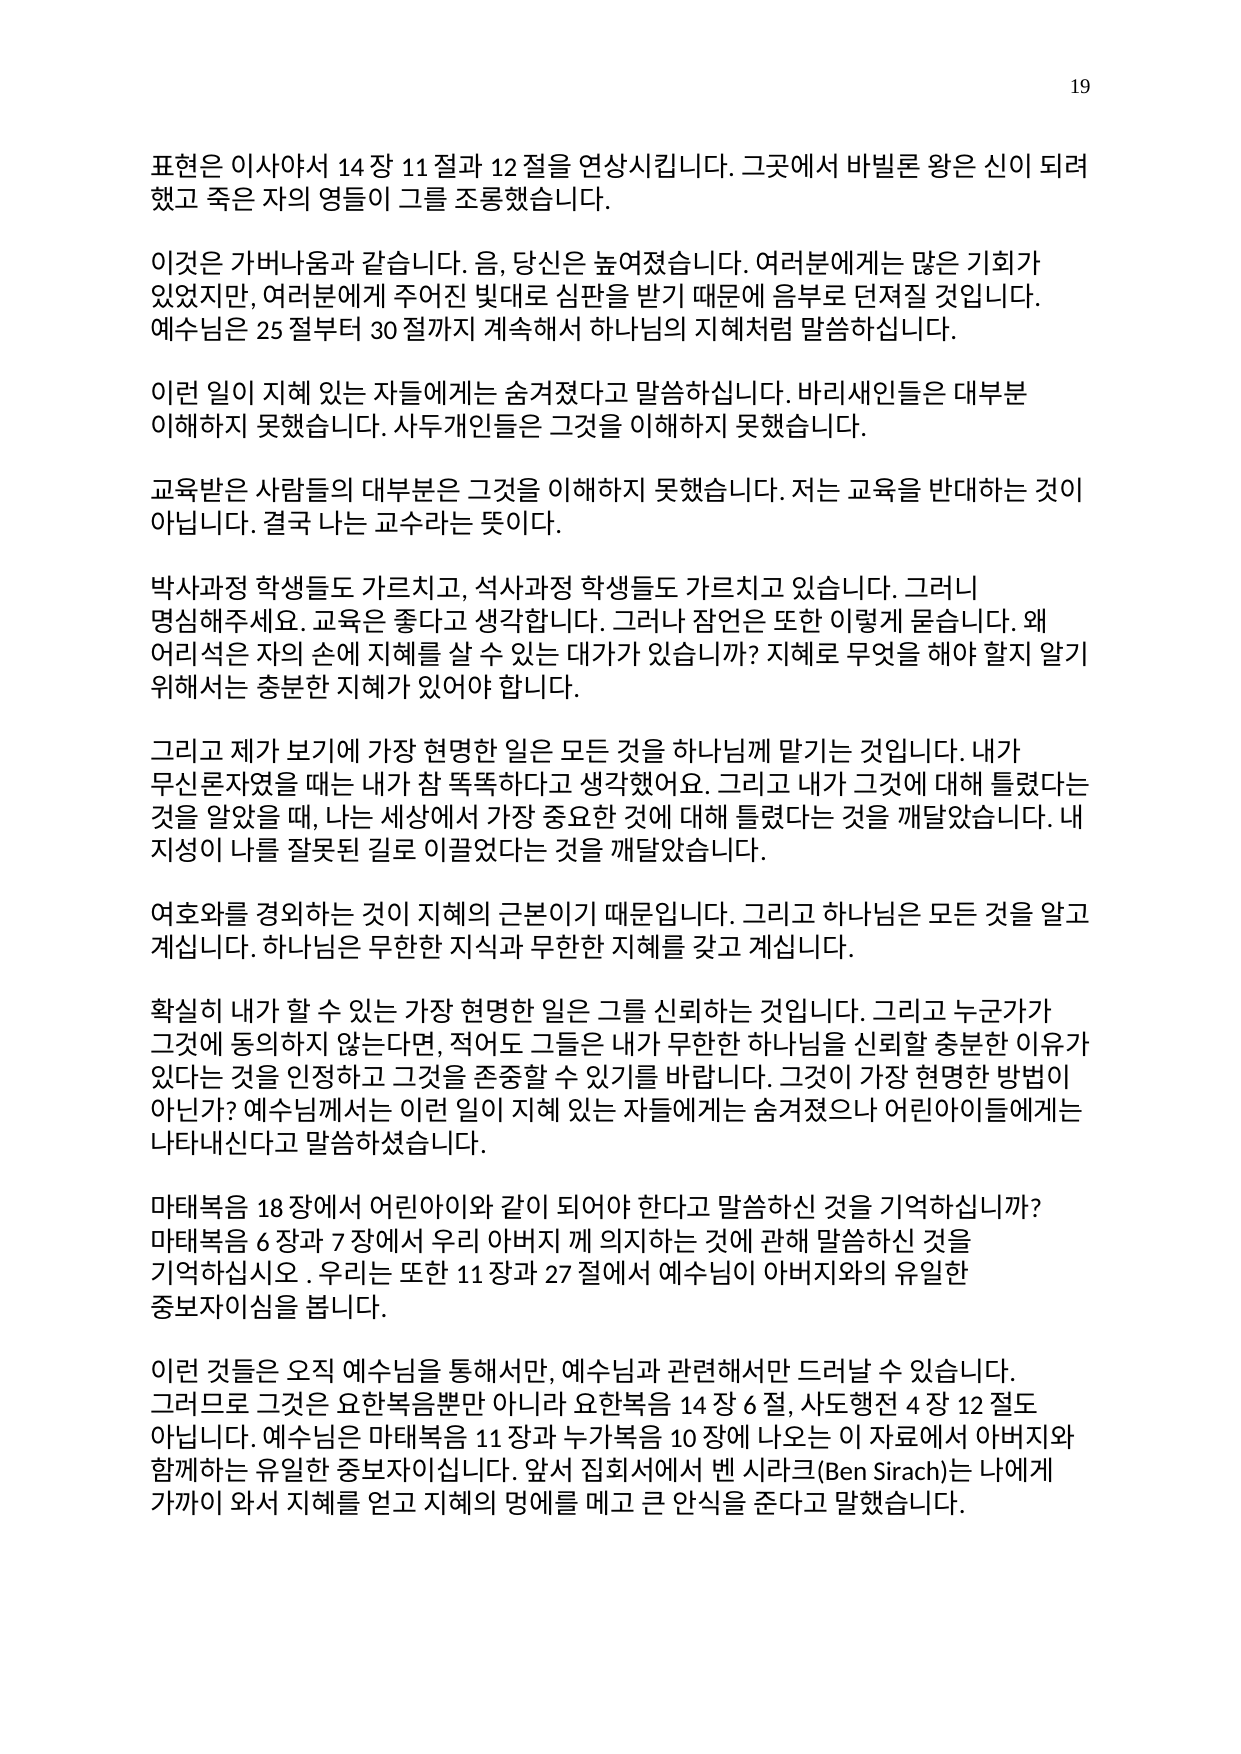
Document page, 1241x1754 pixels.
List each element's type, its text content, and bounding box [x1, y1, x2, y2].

text 이것은 가버나움과 같습니다. 음, 당신은 높여졌습니다. 여러분에게는 많은 기회가 있었지만, 여러분에게 주어진 빛대로 심판을 받기 때문에 음부로 던져질 것입니다. 예수님은 25절부터 30절까지 계속해서 하나님의 지혜처럼 말씀하십니다. [150, 247, 1090, 346]
text 교육받은 사람들의 대부분은 그것을 이해하지 못했습니다. 저는 교육을 반대하는 것이 아닙니다. 결국 나는 교수라는 뜻이다. [150, 474, 1090, 541]
text 박사과정 학생들도 가르치고, 석사과정 학생들도 가르치고 있습니다. 그러니 명심해주세요. 교육은 좋다고 생각합니다. 그러나 잠언은 또한 이렇게 묻습니다. 왜 어리석은 자의 손에 지혜를 살 수 있는 대가가 있습니까? 지혜로 무엇을 해야 할지 알기 위해서는 충분한 지혜가 있어야 합니다. [150, 572, 1090, 704]
text 이런 일이 지혜 있는 자들에게는 숨겨졌다고 말씀하십니다. 바리새인들은 대부분 이해하지 못했습니다. 사두개인들은 그것을 이해하지 못했습니다. [150, 377, 1090, 443]
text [150, 150, 1090, 216]
text 그리고 제가 보기에 가장 현명한 일은 모든 것을 하나님께 맡기는 것입니다. 내가 무신론자였을 때는 내가 참 똑똑하다고 생각했어요. 그리고 내가 그것에 대해 틀렸다는 것을 알았을 때, 나는 세상에서 가장 중요한 것에 대해 틀렸다는 것을 깨달았습니다. 내 지성이 나를 잘못된 길로 이끌었다는 것을 깨달았습니다. [150, 735, 1090, 867]
text 확실히 내가 할 수 있는 가장 현명한 일은 그를 신뢰하는 것입니다. 그리고 누군가가 그것에 동의하지 않는다면, 적어도 그들은 내가 무한한 하나님을 신뢰할 충분한 이유가 있다는 것을 인정하고 그것을 존중할 수 있기를 바랍니다. 그것이 가장 현명한 방법이 아닌가? 예수님께서는 이런 일이 지혜 있는 자들에게는 숨겨졌으나 어린아이들에게는 나타내신다고 말씀하셨습니다. [150, 995, 1090, 1161]
text 마태복음 18장에서 어린아이와 같이 되어야 한다고 말씀하신 것을 기억하십니까? 마태복음 6장과 7장에서 우리 아버지 께 의지하는 것에 관해 말씀하신 것을 기억하십시오 . 우리는 또한 11장과 27절에서 예수님이 아버지와의 유일한 중보자이심을 봅니다. [150, 1192, 1090, 1324]
text 여호와를 경외하는 것이 지혜의 근본이기 때문입니다. 그리고 하나님은 모든 것을 알고 계십니다. 하나님은 무한한 지식과 무한한 지혜를 갖고 계십니다. [150, 898, 1090, 964]
text 이런 것들은 오직 예수님을 통해서만, 예수님과 관련해서만 드러날 수 있습니다. 그러므로 그것은 요한복음뿐만 아니라 요한복음 14장 6절, 사도행전 4장 12절도 아닙니다. 예수님은 마태복음 11장과 누가복음 10장에 나오는 이 자료에서 아버지와 함께하는 유일한 중보자이십니다. 앞서 집회서에서 벤 시라크(Ben Sirach)는 나에게 가까이 와서 지혜를 얻고 지혜의 멍에를 메고 큰 안식을 준다고 말했습니다. [150, 1355, 1090, 1520]
